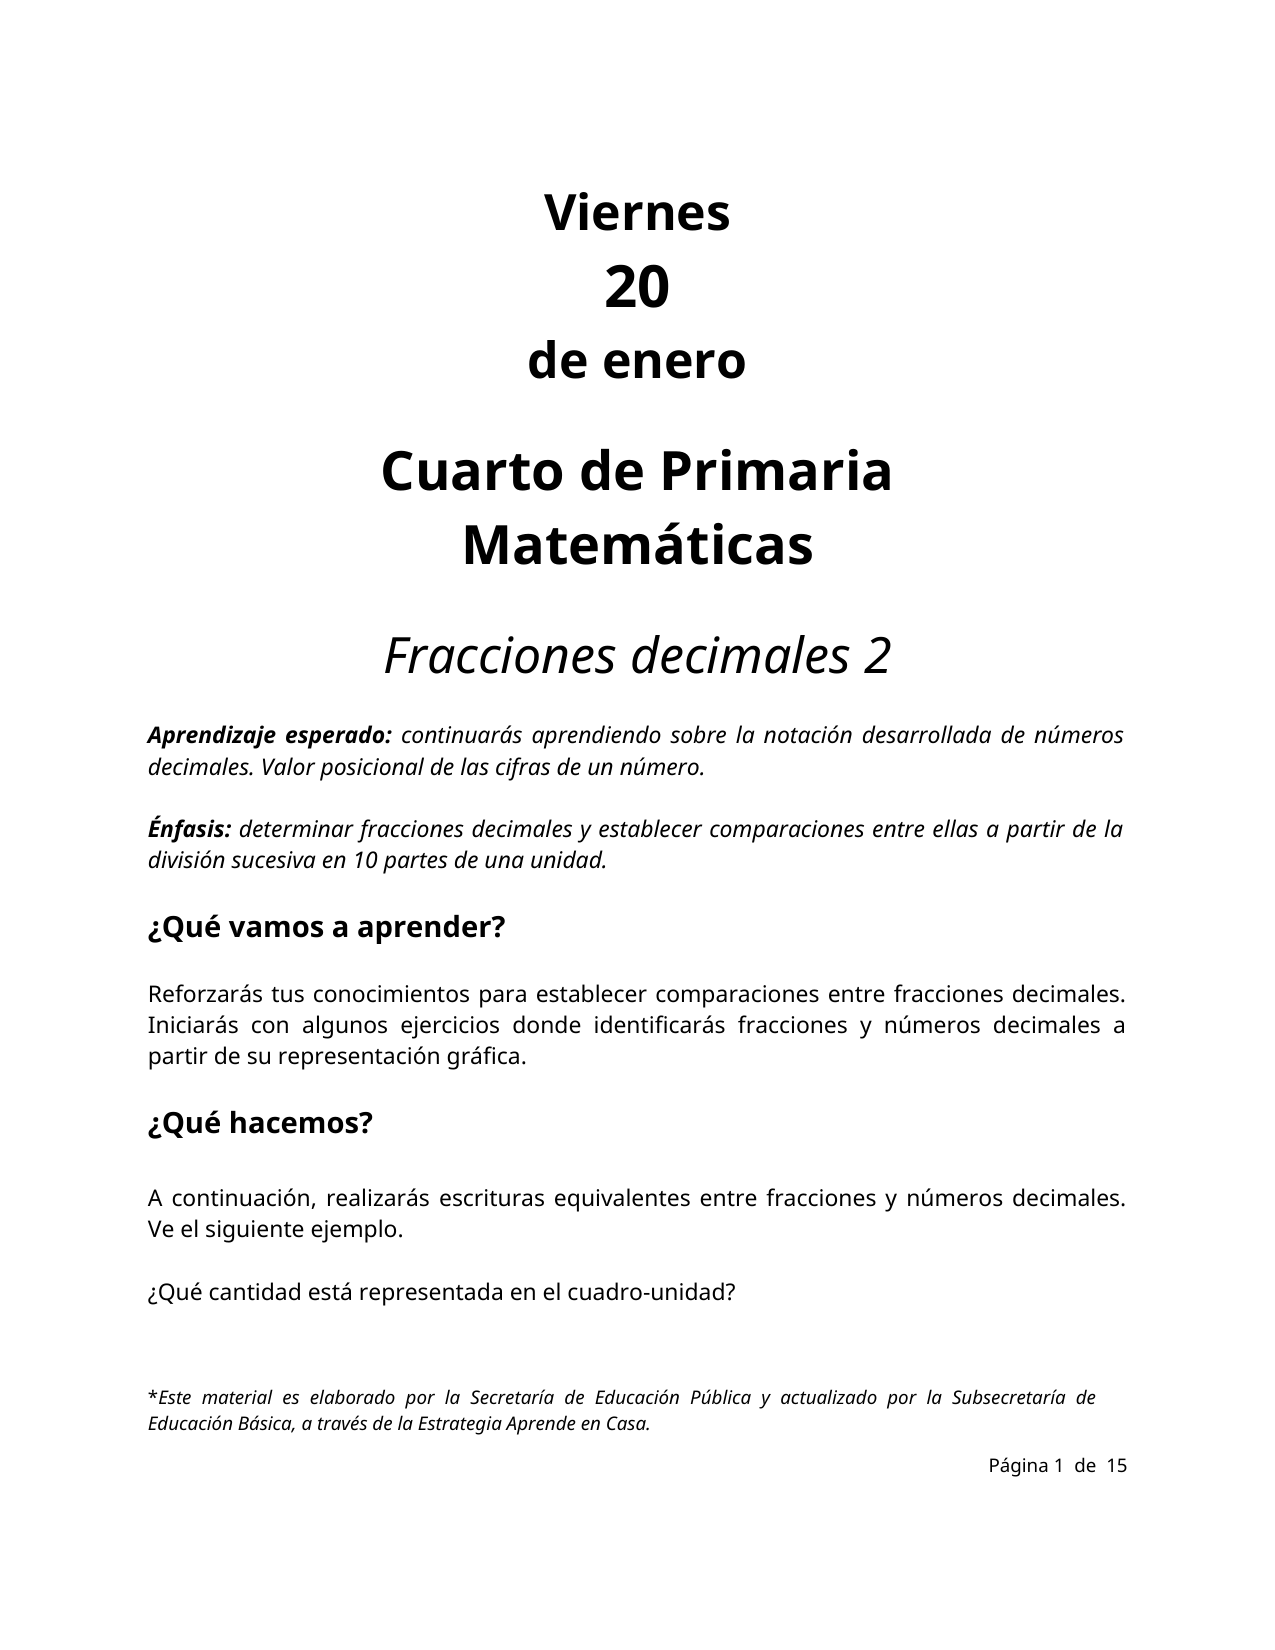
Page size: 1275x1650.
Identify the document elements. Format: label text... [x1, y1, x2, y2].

text Énfasis: determinar fracciones decimales y establecer comparaciones entre ellas a partir de la división sucesiva en 10 partes de una unidad. [148, 813, 1127, 875]
text Reforzarás tus conocimientos para establecer comparaciones entre fracciones decimales. Iniciarás con algunos ejercicios donde identificarás fracciones y números decimales a partir de su representación gráfica. [148, 978, 1127, 1071]
text ¿Qué vamos a aprender? [148, 907, 1127, 946]
text A continuación, realizarás escrituras equivalentes entre fracciones y números decimales. Ve el siguiente ejemplo. [148, 1182, 1127, 1244]
text 20 [148, 245, 1127, 325]
text ¿Qué hacemos? [148, 1103, 1127, 1142]
text Aprendizaje esperado: continuarás aprendiendo sobre la notación desarrollada de números decimales. Valor posicional de las cifras de un número. [148, 719, 1127, 782]
text Fracciones decimales 2 [148, 620, 1127, 688]
text Matemáticas [148, 506, 1127, 580]
text de enero [148, 325, 1127, 393]
text ¿Qué cantidad está representada en el cuadro-unidad? [148, 1276, 1127, 1307]
text Viernes [148, 177, 1127, 245]
text Cuarto de Primaria [148, 433, 1127, 506]
